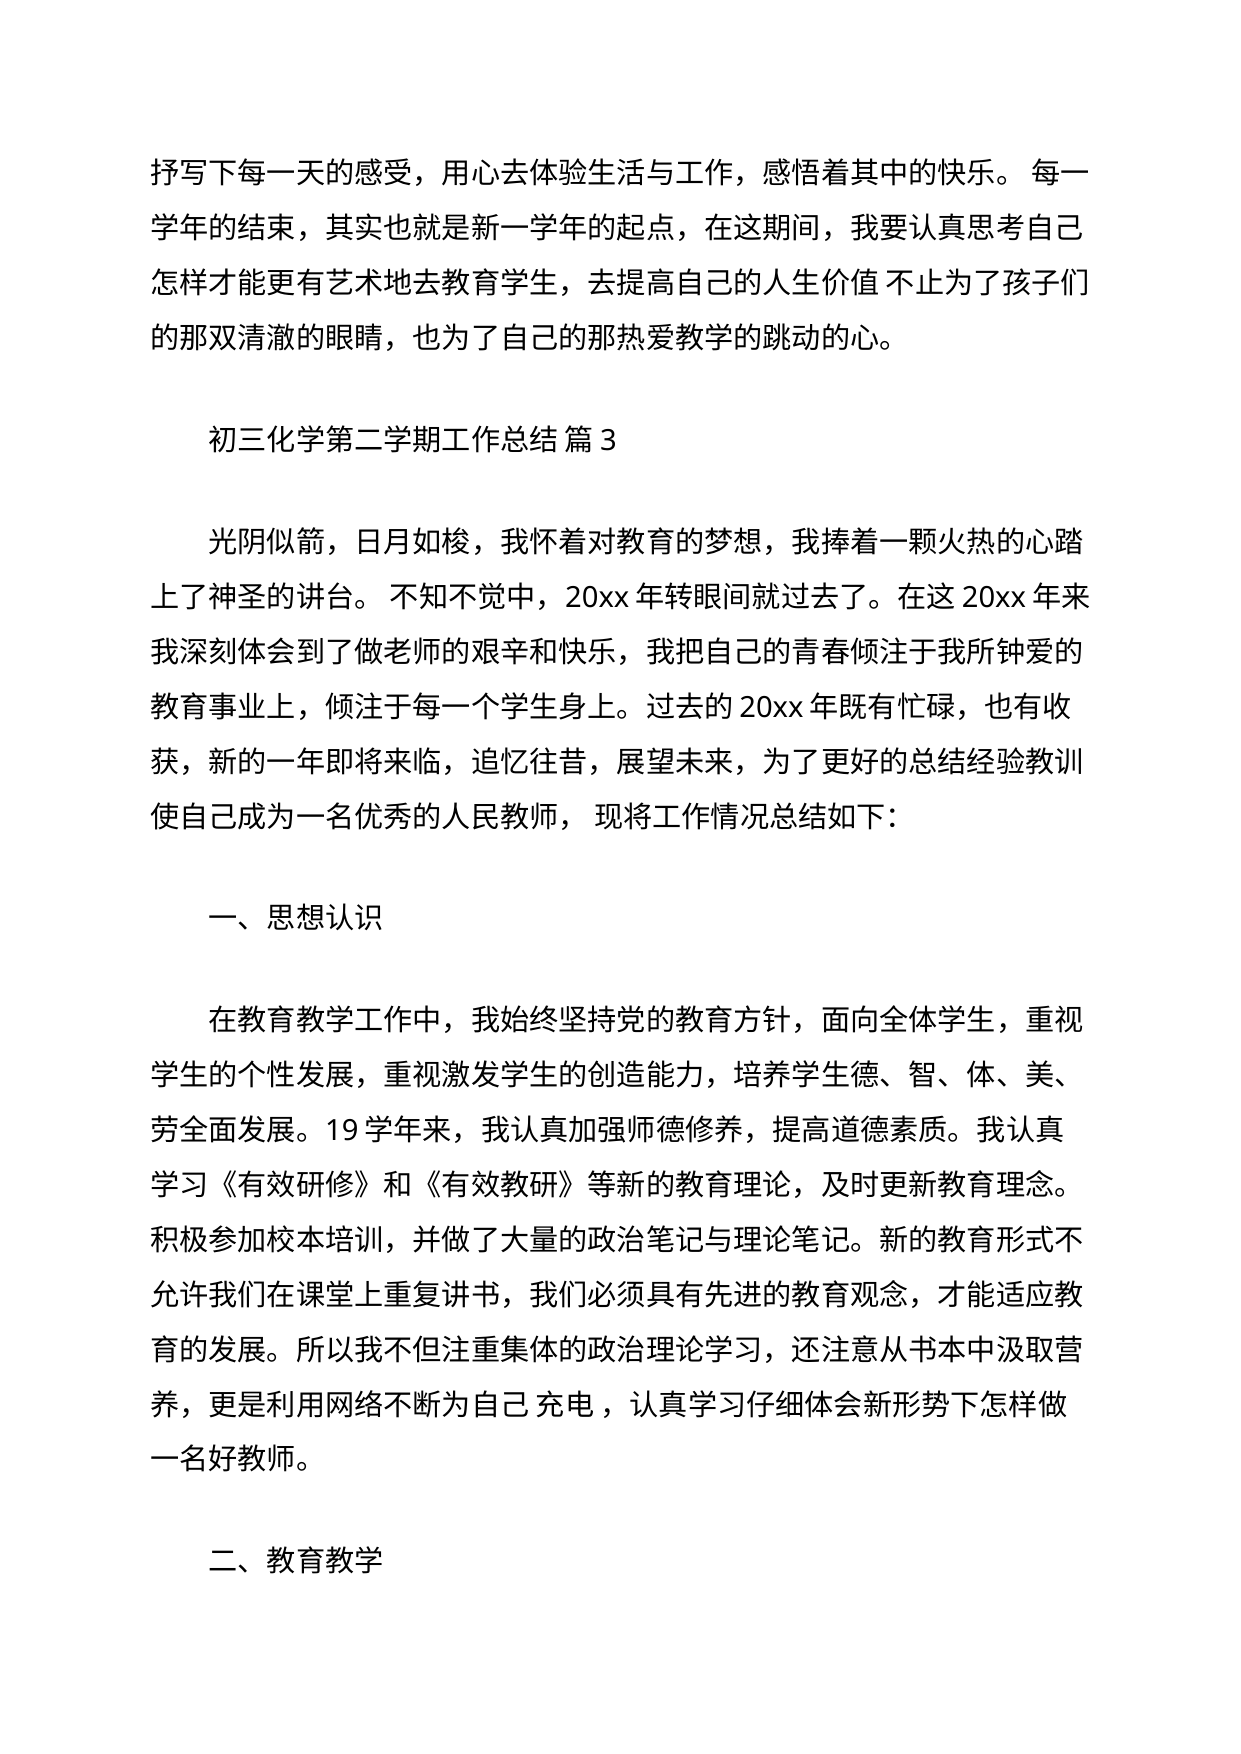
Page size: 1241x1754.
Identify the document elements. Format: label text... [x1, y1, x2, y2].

text 光阴似箭，日月如梭，我怀着对教育的梦想，我捧着一颗火热的心踏上了神圣的讲台。 不知不觉中，20xx年转眼间就过去了。在这20xx年来我深刻体会到了做老师的艰辛和快乐，我把自己的青春倾注于我所钟爱的教育事业上，倾注于每一个学生身上。过去的20xx年既有忙碌，也有收获，新的一年即将来临，追忆往昔，展望未来，为了更好的总结经验教训使自己成为一名优秀的人民教师， 现将工作情况总结如下： [150, 518, 1090, 835]
text 二、教育教学 [150, 1538, 1090, 1580]
text 在教育教学工作中，我始终坚持党的教育方针，面向全体学生，重视学生的个性发展，重视激发学生的创造能力，培养学生德、智、体、美、劳全面发展。19学年来，我认真加强师德修养，提高道德素质。我认真学习《有效研修》和《有效教研》等新的教育理论，及时更新教育理念。积极参加校本培训，并做了大量的政治笔记与理论笔记。新的教育形式不允许我们在课堂上重复讲书，我们必须具有先进的教育观念，才能适应教育的发展。所以我不但注重集体的政治理论学习，还注意从书本中汲取营养，更是利用网络不断为自己 充电 ，认真学习仔细体会新形势下怎样做一名好教师。 [150, 997, 1090, 1478]
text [150, 150, 1090, 357]
text 一、思想认识 [150, 895, 1090, 937]
text 初三化学第二学期工作总结 篇3 [150, 416, 1090, 459]
